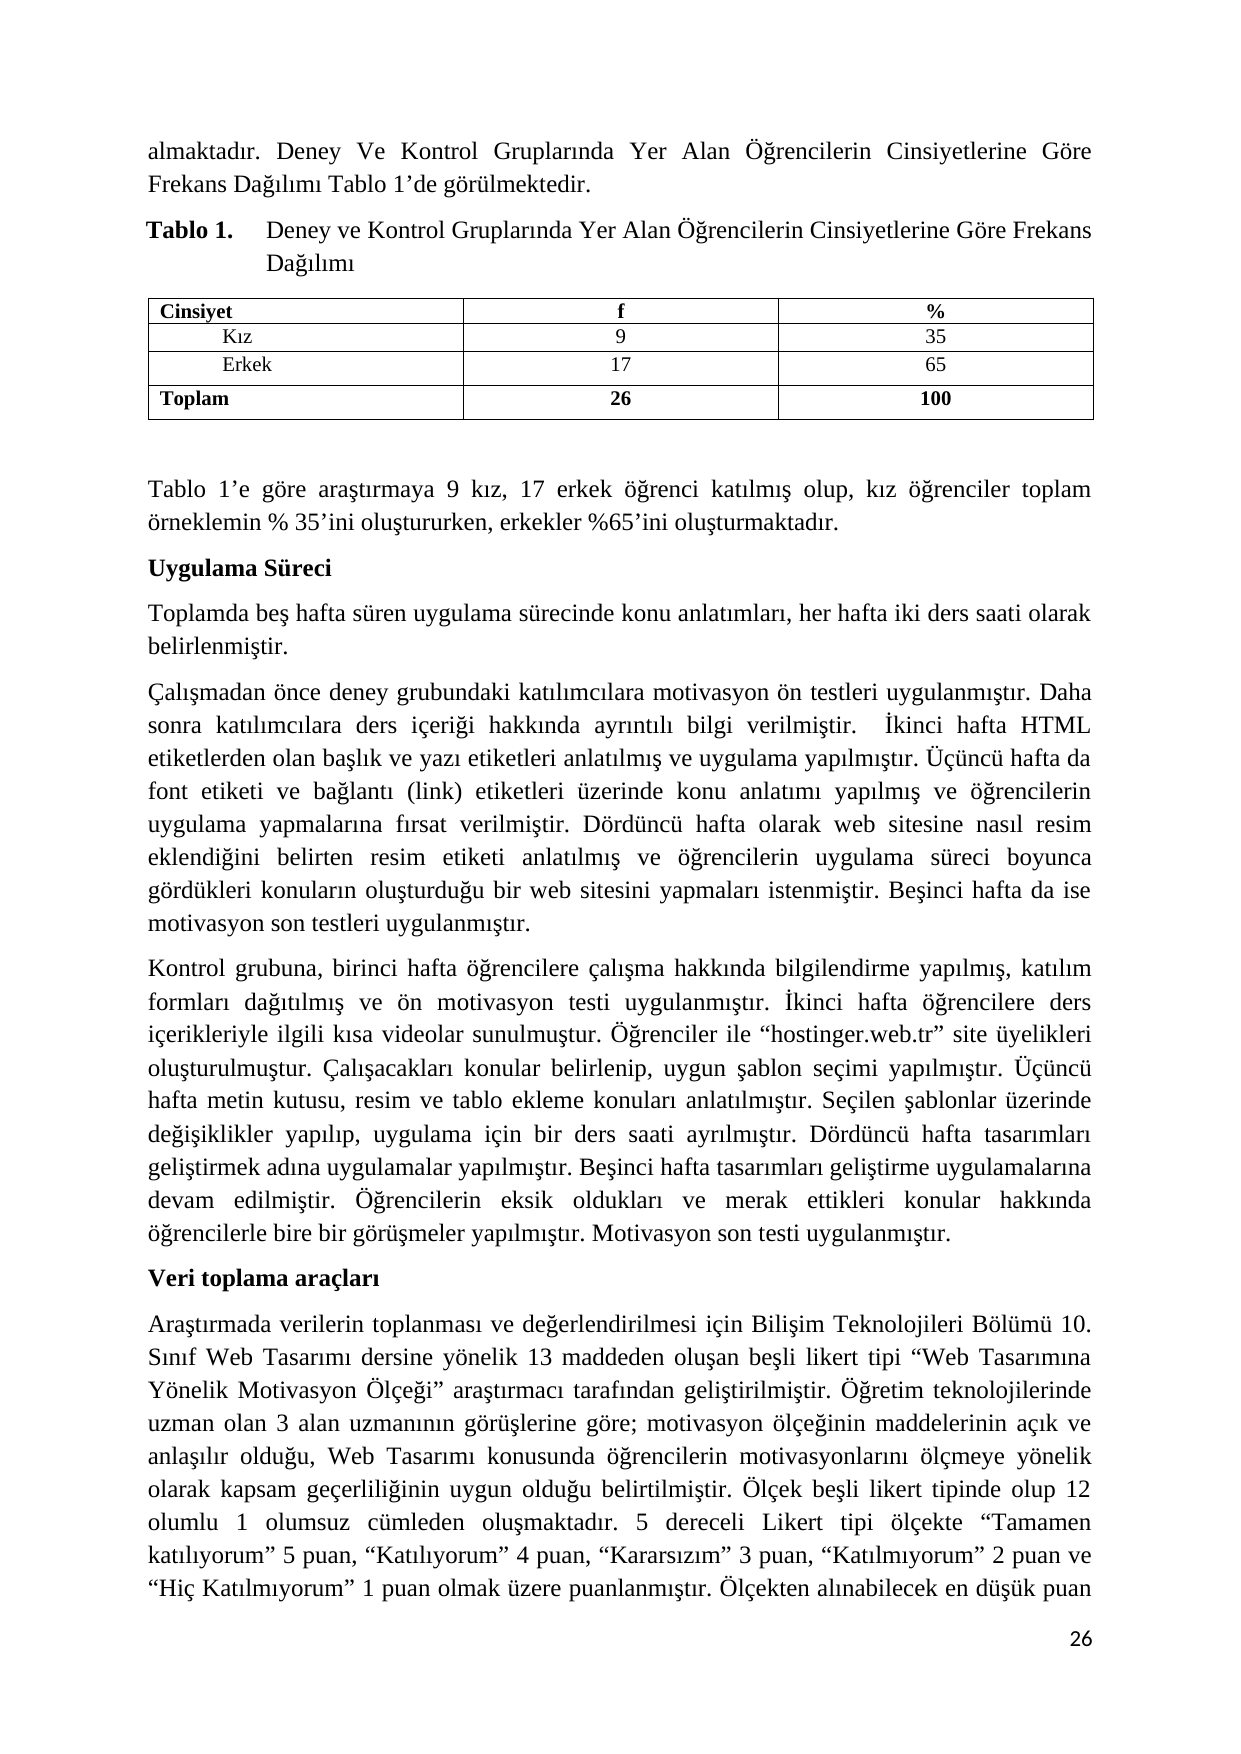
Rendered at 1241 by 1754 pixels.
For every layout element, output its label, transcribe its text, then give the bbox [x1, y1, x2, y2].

text Toplamda beş hafta süren uygulama sürecinde konu anlatımları, her hafta iki ders saati olarak belirlenmiştir. [148, 598, 1092, 660]
table_header % [779, 299, 1093, 323]
table_cell Erkek [149, 352, 463, 385]
table_cell 26 [464, 386, 778, 419]
table_cell 65 [779, 352, 1093, 385]
table_cell 17 [464, 352, 778, 385]
text Tablo 1. Deney ve Kontrol Gruplarında Yer Alan Öğrencilerin Cinsiyetlerine Göre Frekans Dağılımı [146, 215, 1092, 277]
table_cell 100 [779, 386, 1093, 419]
text Uygulama Süreci [148, 553, 1092, 582]
table_header f [464, 299, 778, 323]
text Veri toplama araçları [148, 1263, 1092, 1292]
text Kontrol grubuna, birinci hafta öğrencilere çalışma hakkında bilgilendirme yapılmış, katılım formları dağıtılmış ve ön motivasyon testi uygulanmıştır. İkinci hafta öğrencilere ders içerikleriyle ilgili kısa videolar sunulmuştur. Öğrenciler ile “hostinger.web.tr” site üyelikleri oluşturulmuştur. Çalışacakları konular belirlenip, uygun şablon seçimi yapılmıştır. Üçüncü hafta metin kutusu, resim ve tablo ekleme konuları anlatılmıştır. Seçilen şablonlar üzerinde değişiklikler yapılıp, uygulama için bir ders saati ayrılmıştır. Dördüncü hafta tasarımları geliştirmek adına uygulamalar yapılmıştır. Beşinci hafta tasarımları geliştirme uygulamalarına devam edilmiştir. Öğrencilerin eksik oldukları ve merak ettikleri konular hakkında öğrencilerle bire bir görüşmeler yapılmıştır. Motivasyon son testi uygulanmıştır. [148, 953, 1092, 1246]
text Çalışmadan önce deney grubundaki katılımcılara motivasyon ön testleri uygulanmıştır. Daha sonra katılımcılara ders içeriği hakkında ayrıntılı bilgi verilmiştir. İkinci hafta HTML etiketlerden olan başlık ve yazı etiketleri anlatılmış ve uygulama yapılmıştır. Üçüncü hafta da font etiketi ve bağlantı (link) etiketleri üzerinde konu anlatımı yapılmış ve öğrencilerin uygulama yapmalarına fırsat verilmiştir. Dördüncü hafta olarak web sitesine nasıl resim eklendiğini belirten resim etiketi anlatılmış ve öğrencilerin uygulama süreci boyunca gördükleri konuların oluşturduğu bir web sitesini yapmaları istenmiştir. Beşinci hafta da ise motivasyon son testleri uygulanmıştır. [148, 677, 1092, 937]
table_cell Toplam [149, 386, 463, 419]
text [148, 136, 1092, 198]
table_cell 35 [779, 324, 1093, 351]
table_cell Kız [149, 324, 463, 351]
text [148, 1309, 1092, 1602]
text Tablo 1’e göre araştırmaya 9 kız, 17 erkek öğrenci katılmış olup, kız öğrenciler toplam örneklemin % 35’ini oluştururken, erkekler %65’ini oluşturmaktadır. [148, 474, 1092, 536]
table_header Cinsiyet [149, 299, 463, 323]
table_cell 9 [464, 324, 778, 351]
